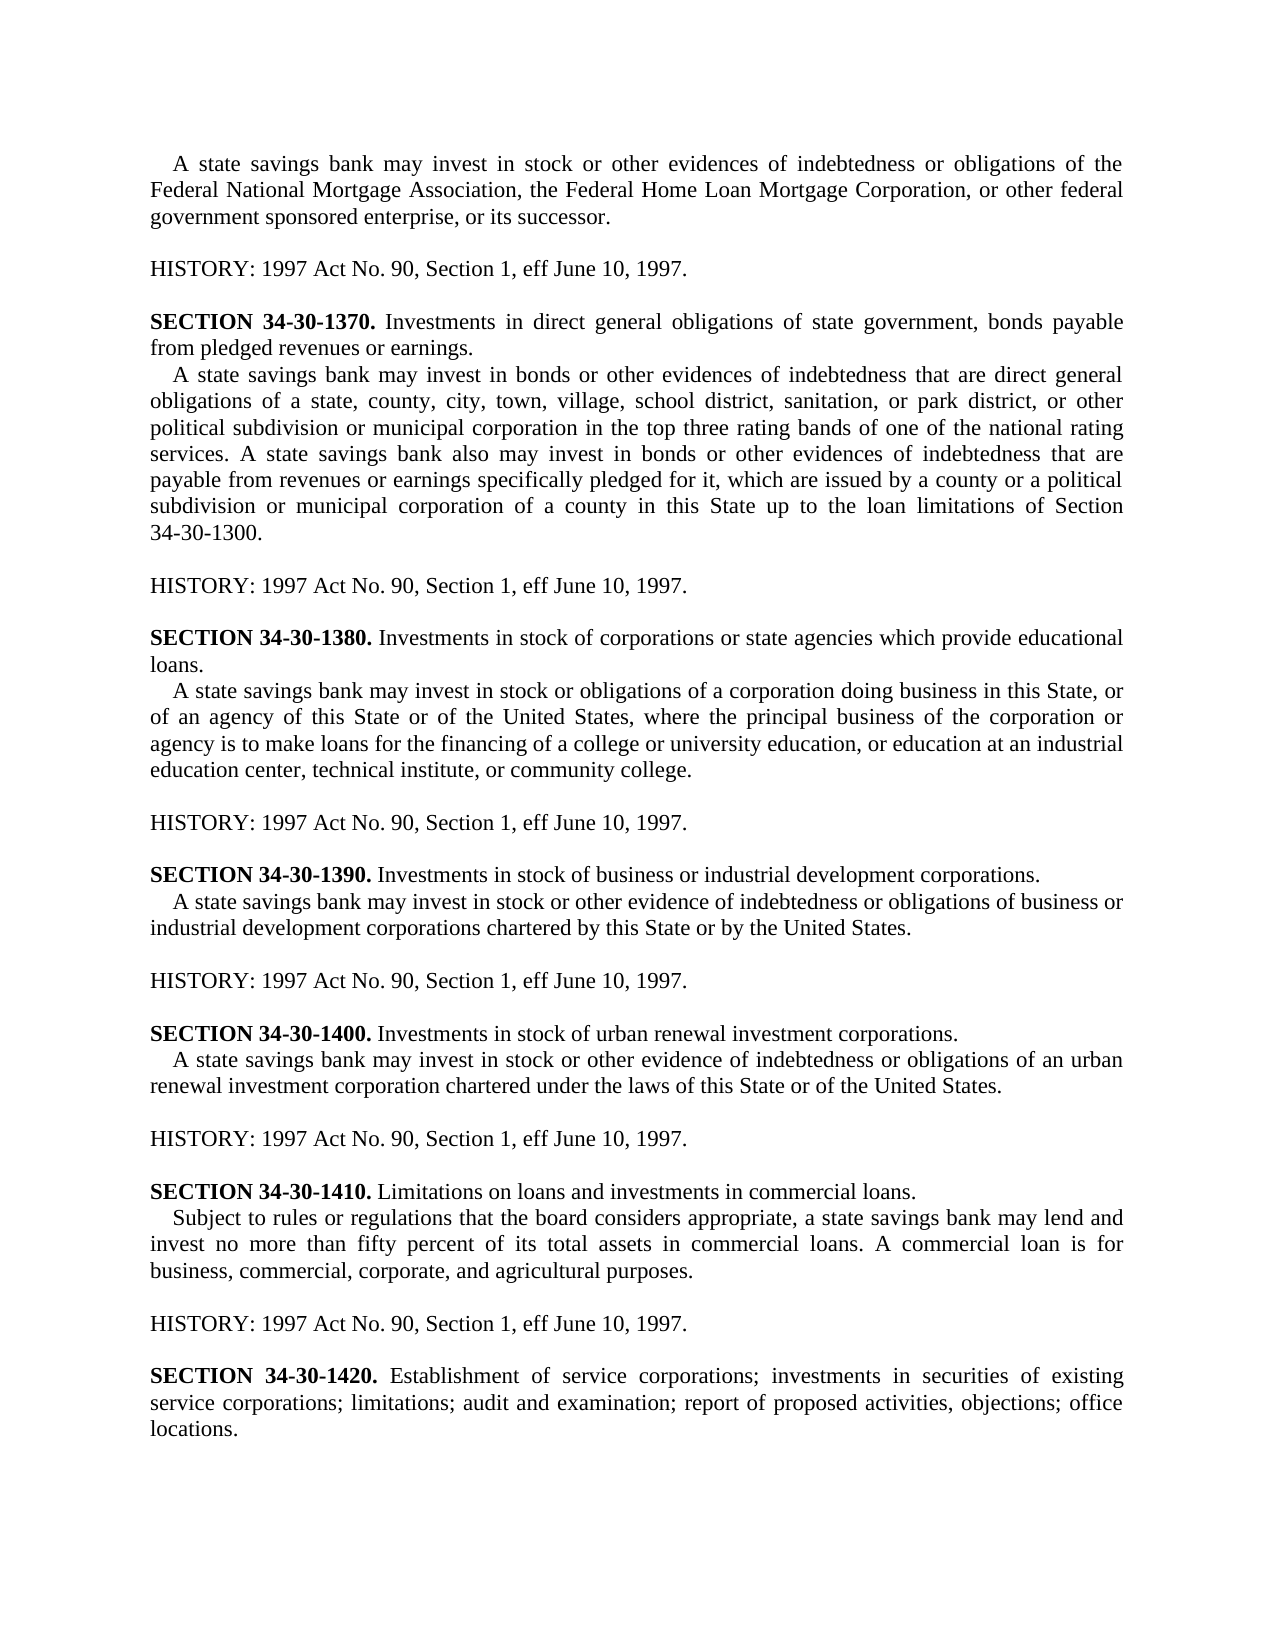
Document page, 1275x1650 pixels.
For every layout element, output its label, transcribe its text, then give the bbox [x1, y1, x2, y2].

text HISTORY: 1997 Act No. 90, Section 1, eff June 10, 1997. [150, 1309, 1125, 1336]
text A state savings bank may invest in stock or other evidence of indebtedness or obligations of an urban renewal investment corporation chartered under the laws of this State or of the United States. [150, 1046, 1125, 1099]
text HISTORY: 1997 Act No. 90, Section 1, eff June 10, 1997. [150, 809, 1125, 835]
text SECTION 34-30-1390. Investments in stock of business or industrial development corporations. [150, 862, 1125, 888]
text SECTION 34-30-1380. Investments in stock of corporations or state agencies which provide educational loans. [150, 624, 1125, 677]
text A state savings bank may invest in stock or other evidences of indebtedness or obligations of the Federal National Mortgage Association, the Federal Home Loan Mortgage Corporation, or other federal government sponsored enterprise, or its successor. [150, 150, 1125, 229]
text HISTORY: 1997 Act No. 90, Section 1, eff June 10, 1997. [150, 1125, 1125, 1151]
text HISTORY: 1997 Act No. 90, Section 1, eff June 10, 1997. [150, 967, 1125, 993]
text SECTION 34-30-1420. Establishment of service corporations; investments in securities of existing service corporations; limitations; audit and examination; report of proposed activities, objections; office locations. [150, 1362, 1125, 1441]
text SECTION 34-30-1410. Limitations on loans and investments in commercial loans. [150, 1178, 1125, 1204]
text HISTORY: 1997 Act No. 90, Section 1, eff June 10, 1997. [150, 255, 1125, 282]
text SECTION 34-30-1400. Investments in stock of urban renewal investment corporations. [150, 1020, 1125, 1046]
text SECTION 34-30-1370. Investments in direct general obligations of state government, bonds payable from pledged revenues or earnings. [150, 308, 1125, 361]
text A state savings bank may invest in bonds or other evidences of indebtedness that are direct general obligations of a state, county, city, town, village, school district, sanitation, or park district, or other political subdivision or municipal corporation in the top three rating bands of one of the national rating services. A state savings bank also may invest in bonds or other evidences of indebtedness that are payable from revenues or earnings specifically pledged for it, which are issued by a county or a political subdivision or municipal corporation of a county in this State up to the loan limitations of Section 34-30-1300. [150, 361, 1125, 545]
text Subject to rules or regulations that the board considers appropriate, a state savings bank may lend and invest no more than fifty percent of its total assets in commercial loans. A commercial loan is for business, commercial, corporate, and agricultural purposes. [150, 1204, 1125, 1283]
text HISTORY: 1997 Act No. 90, Section 1, eff June 10, 1997. [150, 572, 1125, 598]
text A state savings bank may invest in stock or other evidence of indebtedness or obligations of business or industrial development corporations chartered by this State or by the United States. [150, 888, 1125, 941]
text A state savings bank may invest in stock or obligations of a corporation doing business in this State, or of an agency of this State or of the United States, where the principal business of the corporation or agency is to make loans for the financing of a college or university education, or education at an industrial education center, technical institute, or community college. [150, 677, 1125, 782]
